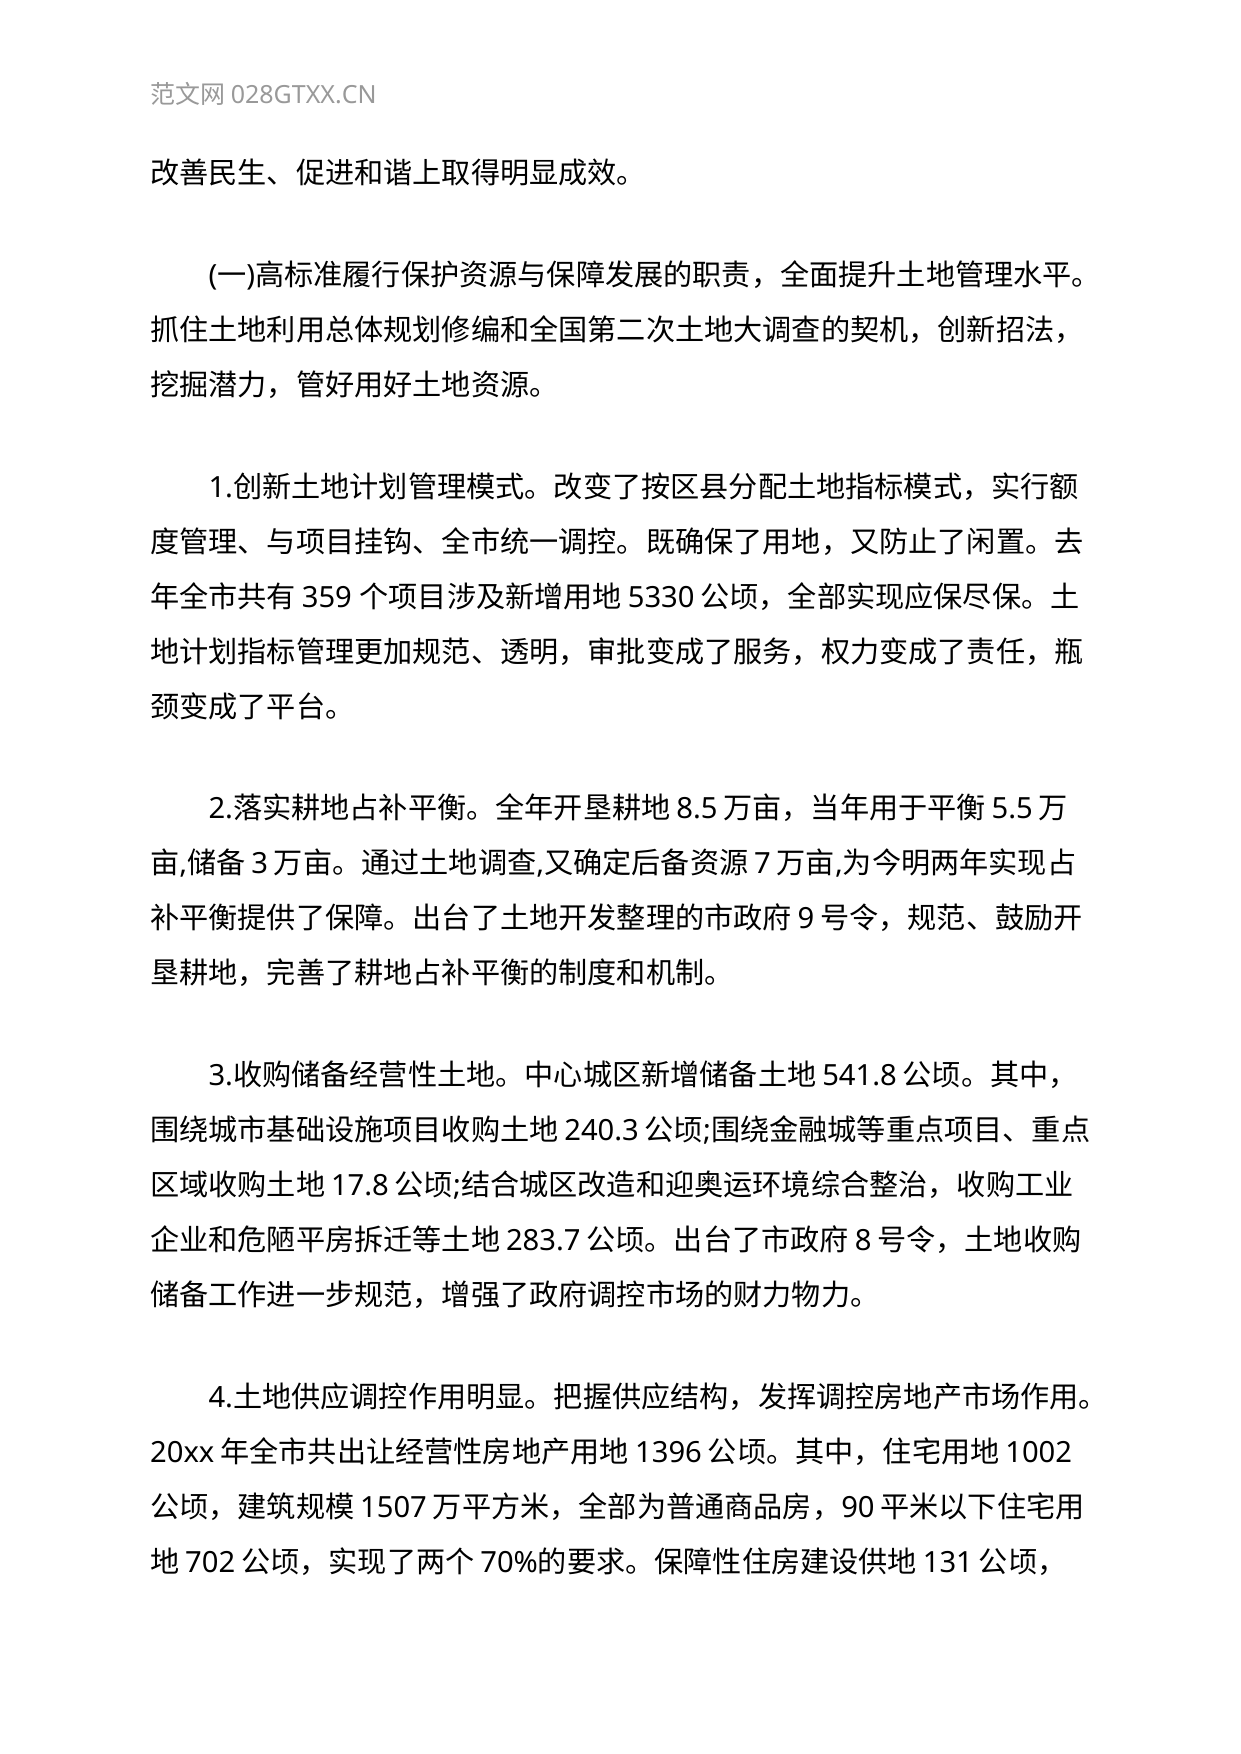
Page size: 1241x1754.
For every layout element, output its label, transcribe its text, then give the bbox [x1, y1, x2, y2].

text 2.落实耕地占补平衡。全年开垦耕地8.5万亩，当年用于平衡5.5万亩,储备3万亩。通过土地调查,又确定后备资源7万亩,为今明两年实现占补平衡提供了保障。出台了土地开发整理的市政府9号令，规范、鼓励开垦耕地，完善了耕地占补平衡的制度和机制。 [150, 785, 1090, 992]
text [150, 150, 1090, 192]
text 3.收购储备经营性土地。中心城区新增储备土地541.8公顷。其中，围绕城市基础设施项目收购土地240.3公顷;围绕金融城等重点项目、重点区域收购土地17.8公顷;结合城区改造和迎奥运环境综合整治，收购工业企业和危陋平房拆迁等土地283.7公顷。出台了市政府8号令，土地收购储备工作进一步规范，增强了政府调控市场的财力物力。 [150, 1052, 1090, 1314]
text 1.创新土地计划管理模式。改变了按区县分配土地指标模式，实行额度管理、与项目挂钩、全市统一调控。既确保了用地，又防止了闲置。去年全市共有359 个项目涉及新增用地5330公顷，全部实现应保尽保。土地计划指标管理更加规范、透明，审批变成了服务，权力变成了责任，瓶颈变成了平台。 [150, 463, 1090, 726]
text (一)高标准履行保护资源与保障发展的职责，全面提升土地管理水平。抓住土地利用总体规划修编和全国第二次土地大调查的契机，创新招法，挖掘潜力，管好用好土地资源。 [150, 252, 1090, 404]
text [150, 1373, 1090, 1581]
